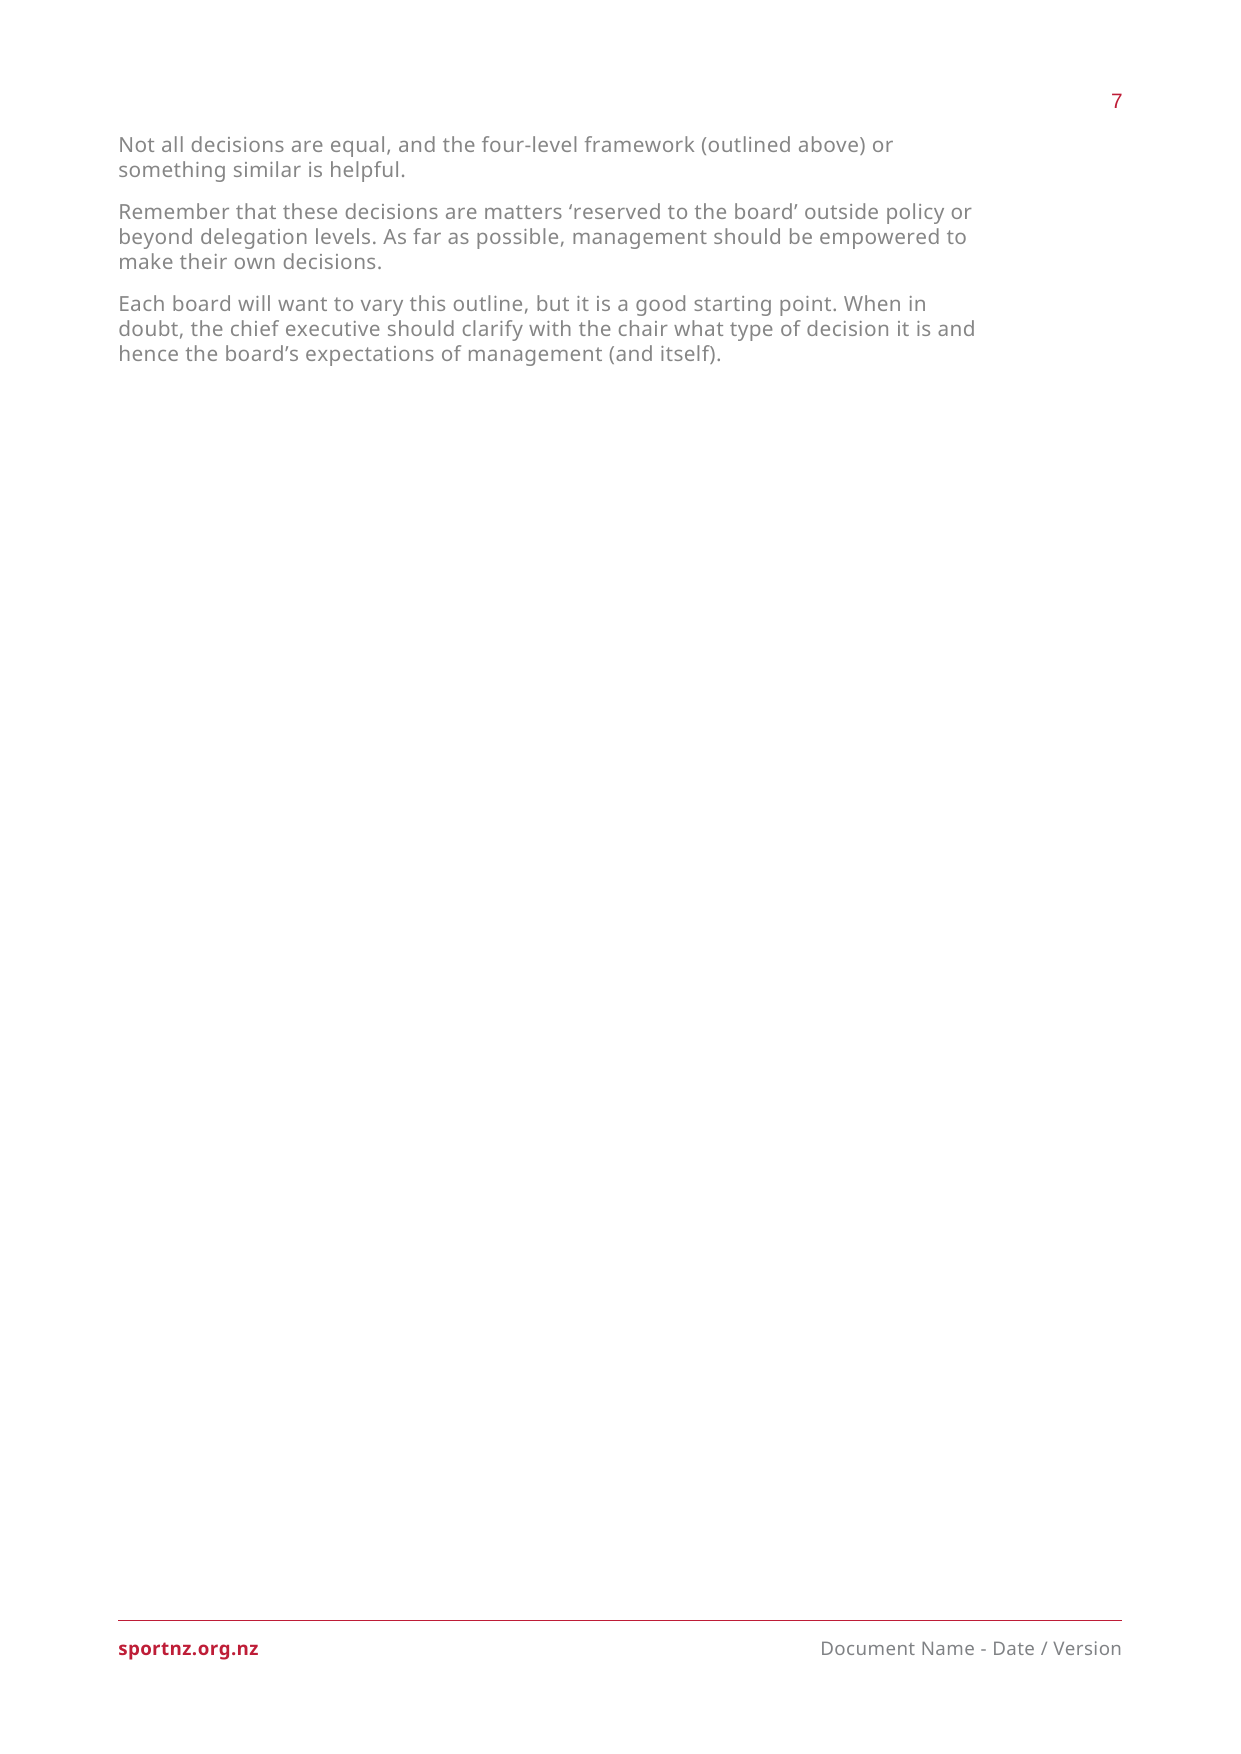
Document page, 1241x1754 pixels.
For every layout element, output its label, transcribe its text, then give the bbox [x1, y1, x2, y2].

text Each board will want to vary this outline, but it is a good starting point. When in doubt, the chief executive should clarify with the chair what type of decision it is and hence the board’s expectations of management (and itself). [118, 291, 998, 366]
text Remember that these decisions are matters ‘reserved to the board’ outside policy or beyond delegation levels. As far as possible, management should be empowered to make their own decisions. [118, 199, 998, 274]
text Not all decisions are equal, and the four-level framework (outlined above) or something similar is helpful. [118, 133, 998, 183]
